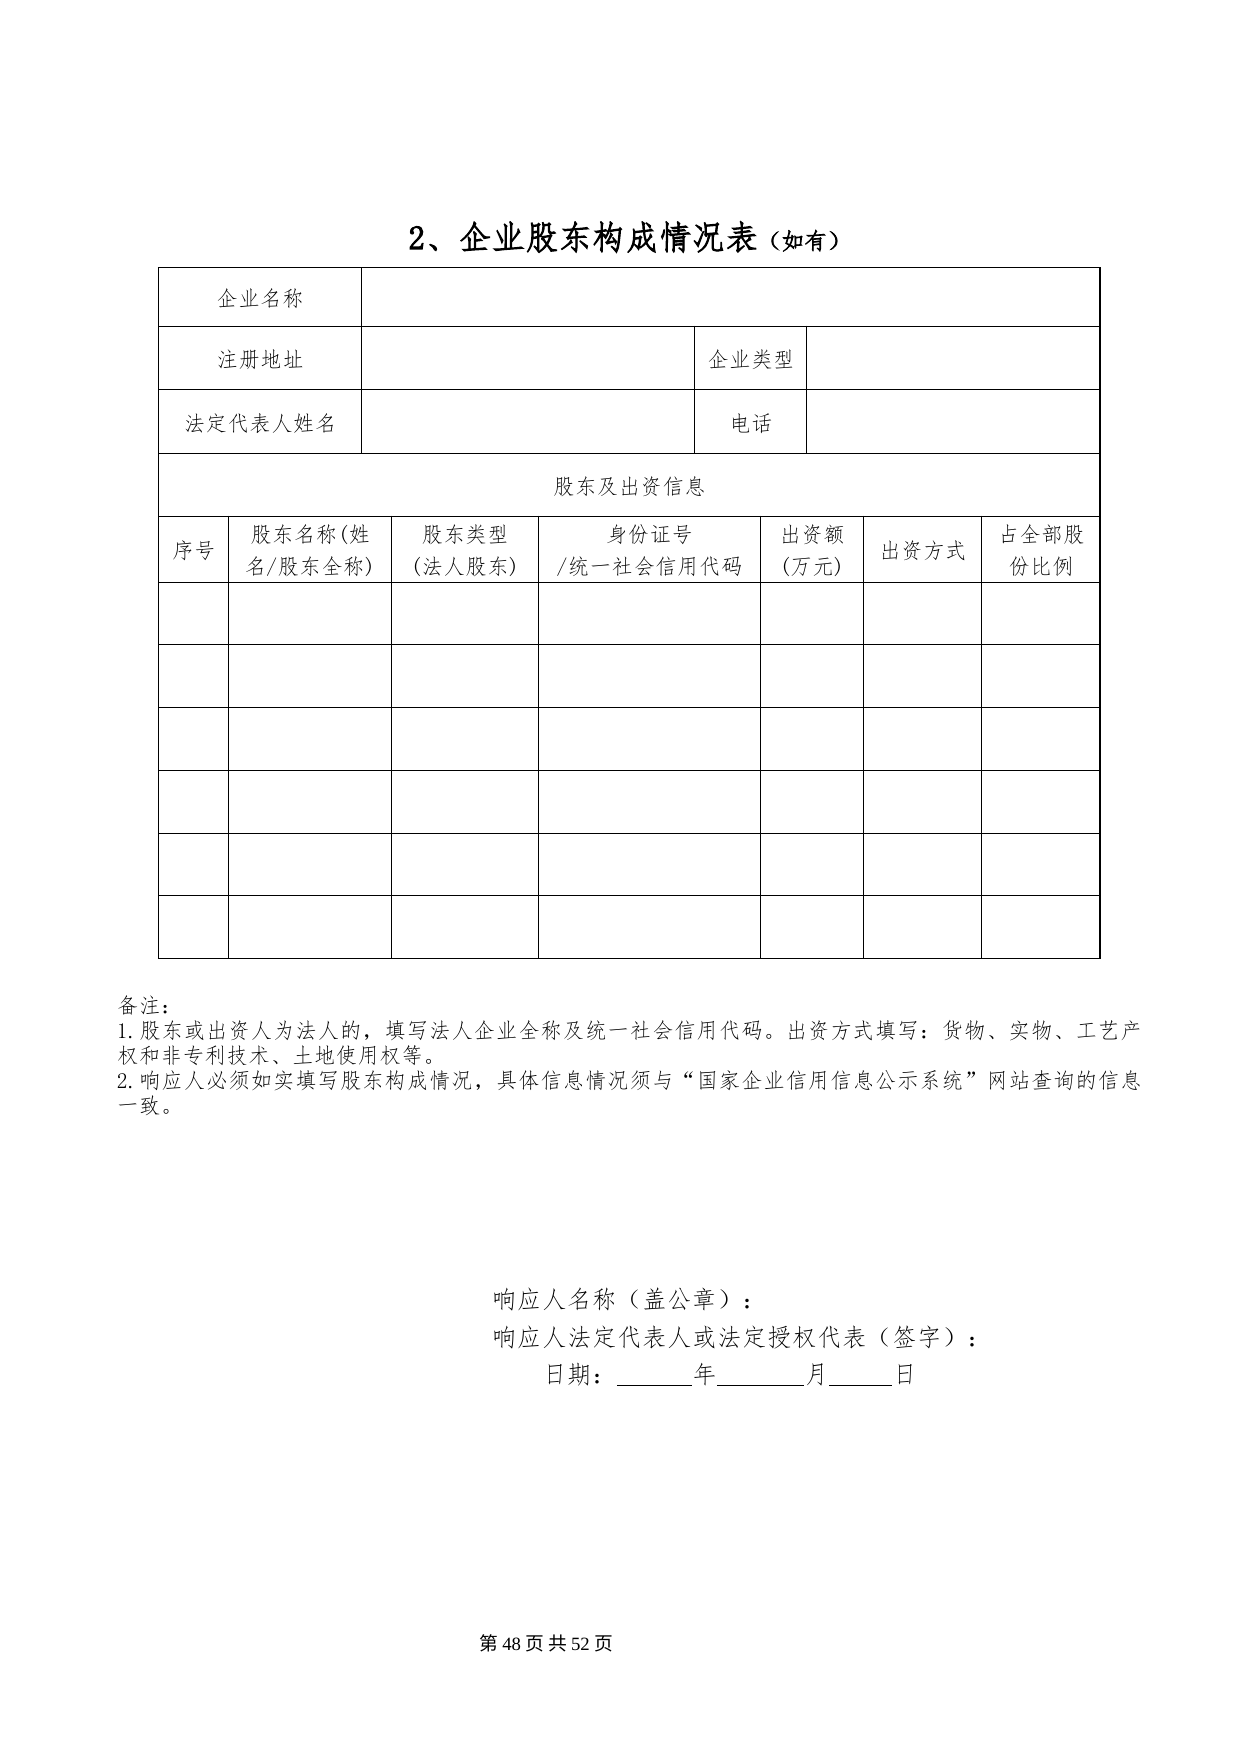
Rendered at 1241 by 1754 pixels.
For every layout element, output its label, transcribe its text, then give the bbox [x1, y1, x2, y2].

table_cell [761, 896, 863, 958]
table_cell [539, 583, 760, 644]
table_cell [392, 834, 538, 895]
table_cell [864, 708, 981, 770]
table_cell [982, 896, 1099, 958]
table_cell 电话 [695, 390, 806, 453]
table_cell [982, 708, 1099, 770]
table_cell 序号 [159, 517, 228, 582]
table_cell [392, 771, 538, 832]
text 日期： 年 月 日 [117, 1354, 1142, 1391]
table_cell [229, 771, 391, 832]
table_cell [229, 834, 391, 895]
table_cell [159, 896, 228, 958]
table_cell [982, 771, 1099, 832]
table_cell [807, 390, 1099, 453]
table_cell 股东类型 (法人股东) [392, 517, 538, 582]
table_cell [159, 645, 228, 707]
table_cell [982, 583, 1099, 644]
table_cell 法定代表人姓名 [159, 390, 361, 453]
table_cell [539, 645, 760, 707]
table_header 企业名称 [159, 268, 361, 326]
table_cell 股东及出资信息 [159, 454, 1099, 516]
table_header [362, 268, 1099, 326]
text 2.响应人必须如实填写股东构成情况，具体信息情况须与“国家企业信用信息公示系统”网站查询的信息一致。 [117, 1066, 1142, 1116]
table_cell [761, 583, 863, 644]
table_cell [864, 583, 981, 644]
table_cell 出资额(万元) [761, 517, 863, 582]
table_cell 股东名称(姓名/股东全称) [229, 517, 391, 582]
table_cell [392, 583, 538, 644]
table_cell [982, 834, 1099, 895]
table_cell [761, 834, 863, 895]
table_cell [982, 645, 1099, 707]
table_cell [159, 834, 228, 895]
table_cell [159, 771, 228, 832]
table_cell [864, 896, 981, 958]
table_cell [392, 896, 538, 958]
table_cell [362, 390, 694, 453]
table_cell [864, 645, 981, 707]
table_cell 注册地址 [159, 327, 361, 389]
table_cell [539, 771, 760, 832]
table_cell 占全部股份比例 [982, 517, 1099, 582]
table_cell [229, 708, 391, 770]
table_cell [539, 834, 760, 895]
text 响应人名称（盖公章）： [117, 1279, 1142, 1316]
table_cell [229, 645, 391, 707]
text 备注： [117, 991, 1142, 1016]
table_cell [761, 708, 863, 770]
table_cell [392, 708, 538, 770]
table_cell [761, 771, 863, 832]
text 2、企业股东构成情况表（如有） [117, 202, 1142, 267]
text 响应人法定代表人或法定授权代表（签字）： [117, 1316, 1142, 1354]
table_cell [159, 708, 228, 770]
table_cell 身份证号 /统一社会信用代码 [539, 517, 760, 582]
text 1.股东或出资人为法人的，填写法人企业全称及统一社会信用代码。出资方式填写：货物、实物、工艺产权和非专利技术、土地使用权等。 [117, 1016, 1142, 1066]
table_cell [761, 645, 863, 707]
table_cell [864, 771, 981, 832]
table_cell [539, 896, 760, 958]
table_cell [159, 583, 228, 644]
table_cell 出资方式 [864, 517, 981, 582]
table_cell [392, 645, 538, 707]
table_cell [539, 708, 760, 770]
table_cell [229, 583, 391, 644]
table_cell [864, 834, 981, 895]
table_cell [807, 327, 1099, 389]
table_cell [362, 327, 694, 389]
table_cell [229, 896, 391, 958]
table_cell 企业类型 [695, 327, 806, 389]
